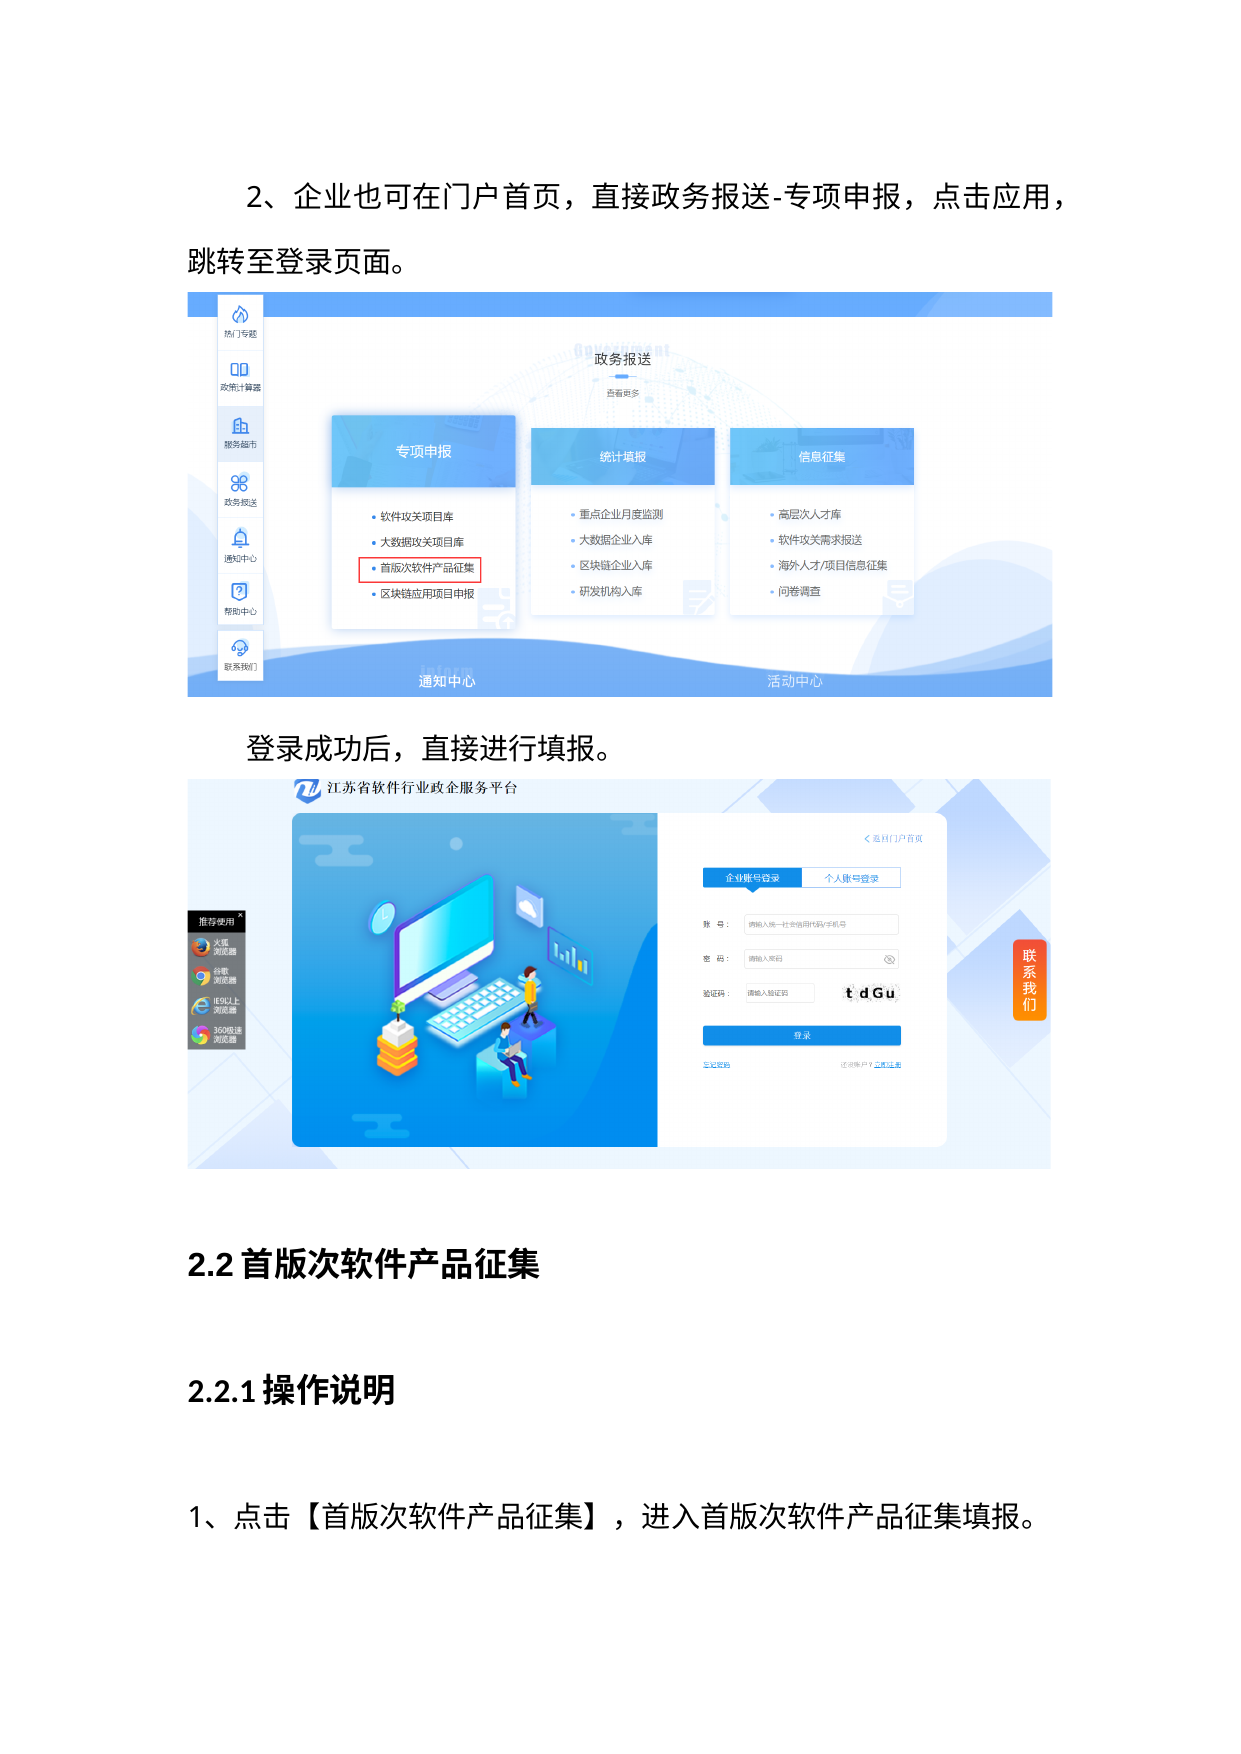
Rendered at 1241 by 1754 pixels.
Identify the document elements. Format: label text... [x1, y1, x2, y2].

text 登录成功后，直接进行填报。 [187, 714, 1053, 779]
subtitle 2.2首版次软件产品征集 [187, 1229, 1053, 1294]
text 2、企业也可在门户首页，直接政务报送-专项申报，点击应用，跳转至登录页面。 [187, 162, 1053, 292]
picture [187, 292, 1053, 697]
picture [187, 779, 1051, 1169]
subtitle 2.2.1操作说明 [187, 1356, 1053, 1421]
list 点击【首版次软件产品征集】，进入首版次软件产品征集填报。 [187, 1483, 1053, 1548]
